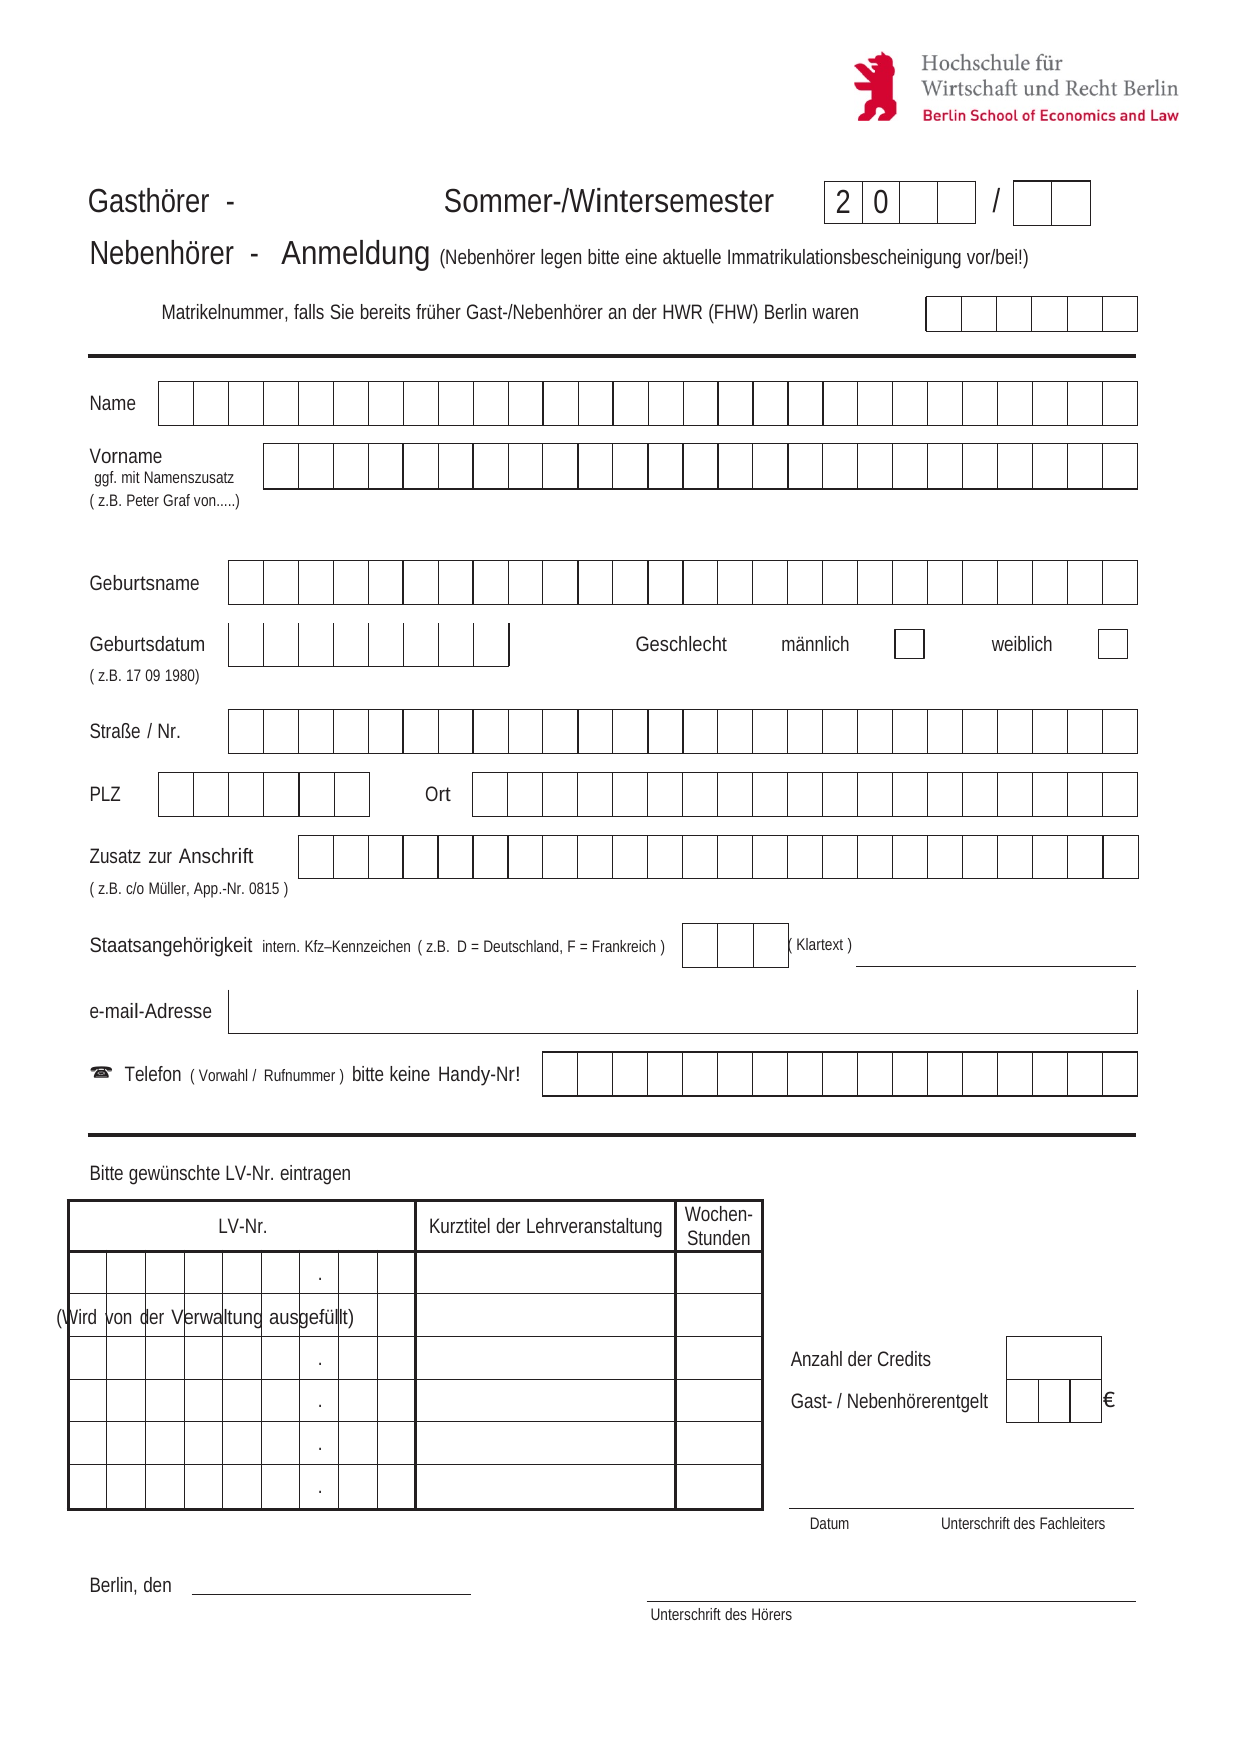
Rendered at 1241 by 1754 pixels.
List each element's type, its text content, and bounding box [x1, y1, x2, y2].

text Staatsangehörigkeit intern. Kfz–Kennzeichen ( z.B. D = Deutschland, F = Frankreich ) ( Klartext ) [89, 933, 1166, 956]
text ( z.B. Peter Graf von.....) [89, 491, 1165, 509]
text Nebenhörer - Anmeldung (Nebenhörer legen bitte eine aktuelle Immatrikulationsbescheinigung vor/bei!) Matrikelnummer, falls Sie bereits früher Gast-/Nebenhörer an der HWR (FHW) Berlin waren [89, 220, 1032, 324]
text PLZ Ort [89, 782, 1165, 805]
text Geburtsname [89, 570, 1165, 593]
picture [854, 51, 1179, 121]
text Bitte gewünschte LV-Nr. eintragen [89, 1161, 1165, 1184]
text Gasthörer - Sommer-/Wintersemester [88, 181, 786, 218]
text ggf. mit Namenszusatz [94, 468, 1165, 487]
text Geburtsdatum Geschlecht männlich weiblich [89, 632, 1165, 656]
text Anzahl der Credits [791, 1347, 1165, 1371]
text Berlin, den [89, 1573, 479, 1597]
text Datum Unterschrift des Fachleiters [56, 1514, 1105, 1532]
text Gast- / Nebenhörerentgelt € [791, 1389, 1165, 1414]
text Telefon ( Vorwahl / Rufnummer ) bitte keine Handy-Nr! [89, 1061, 1165, 1085]
text Unterschrift des Hörers [650, 1605, 1165, 1624]
text ( z.B. c/o Müller, App.-Nr. 0815 ) [89, 878, 1165, 897]
text e-mail-Adresse [89, 998, 1165, 1022]
text Vorname [89, 444, 1165, 468]
text ( z.B. 17 09 1980) [89, 666, 1165, 684]
text Zusatz zur Anschrift [89, 844, 1165, 868]
text Name [89, 391, 1165, 414]
text / [987, 181, 1006, 219]
text (Wird von der Verwaltung ausgefüllt) [56, 1304, 1165, 1328]
text Straße / Nr. [89, 719, 1165, 742]
